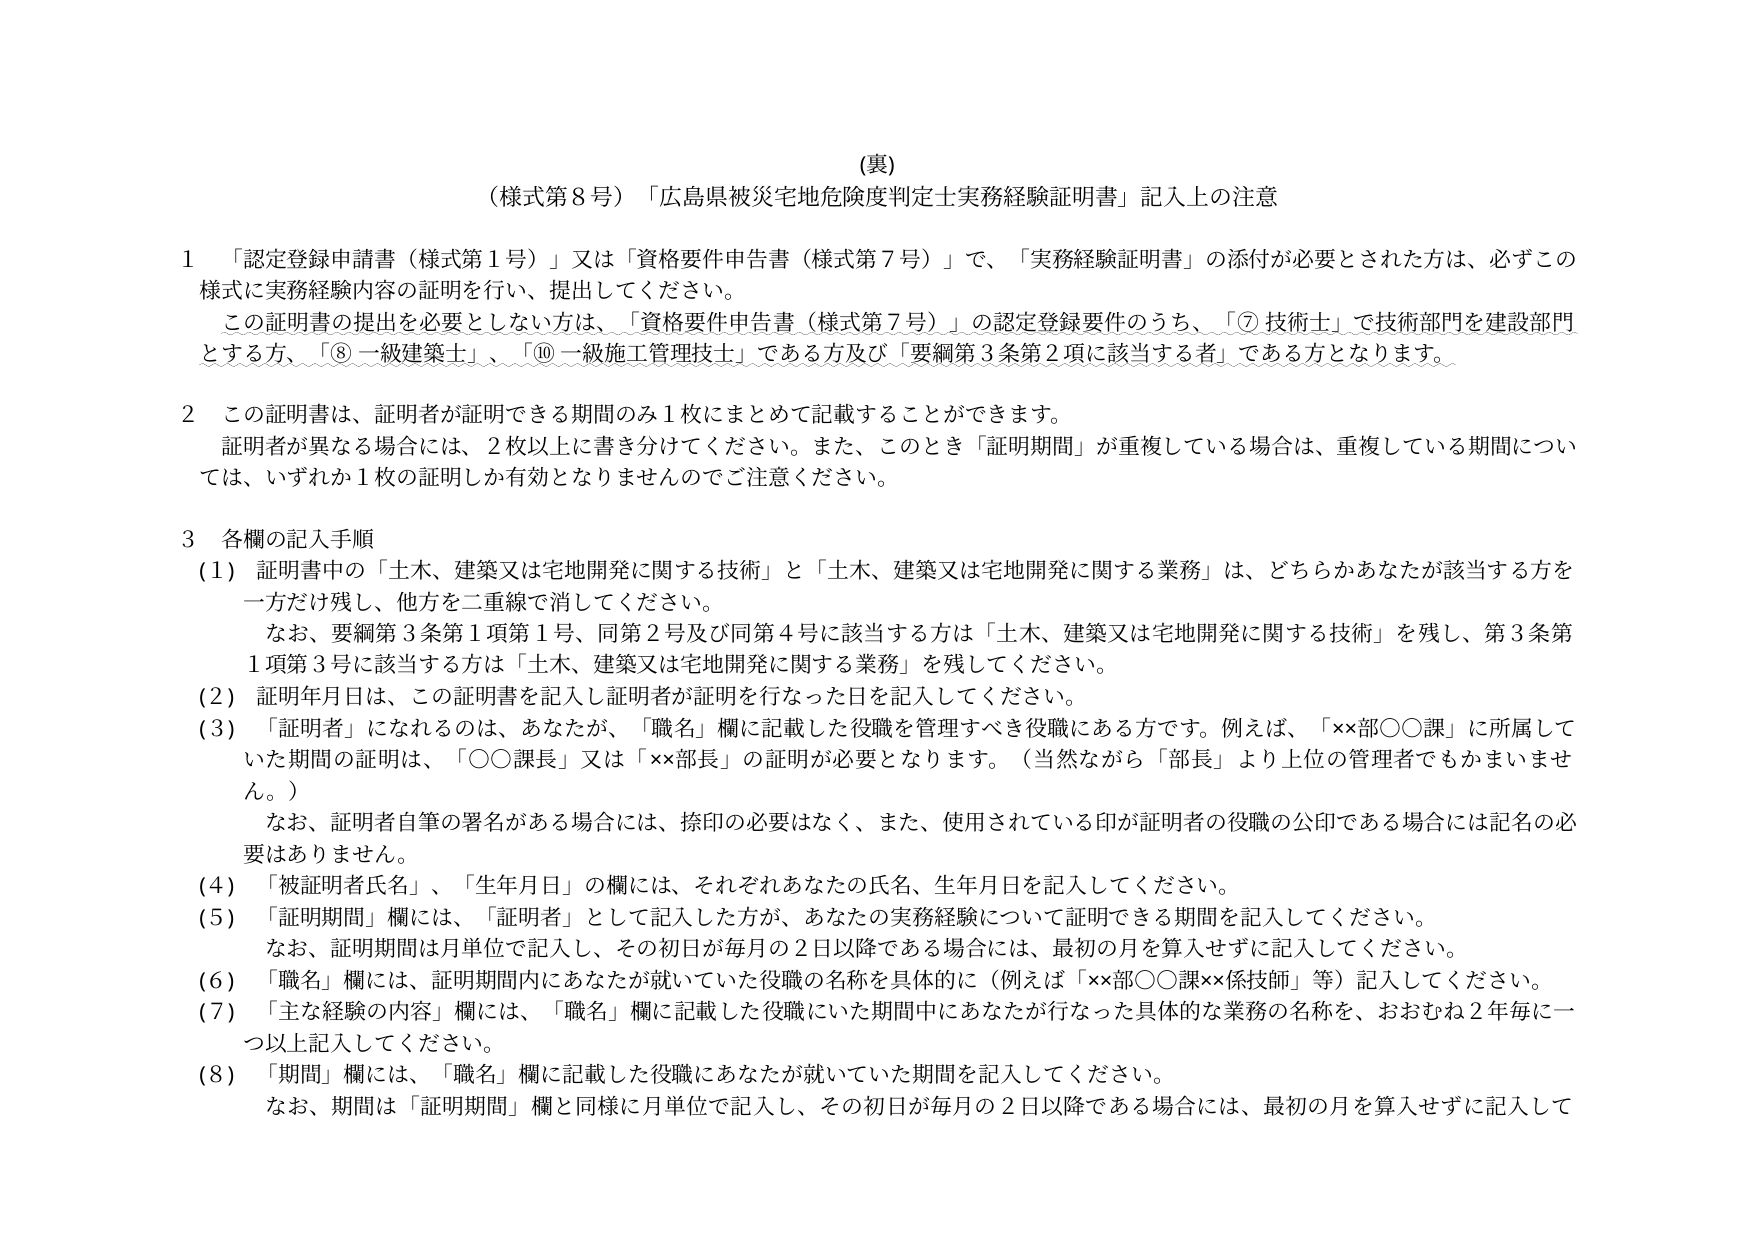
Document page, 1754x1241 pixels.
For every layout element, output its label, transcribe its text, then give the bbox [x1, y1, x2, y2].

text ２ この証明書は、証明者が証明できる期間のみ１枚にまとめて記載することができます。 [177, 398, 1577, 429]
text (７) 「主な経験の内容」欄には、「職名」欄に記載した役職にいた期間中にあなたが行なった具体的な業務の名称を、おおむね２年毎に一つ以上記入してください。 [199, 994, 1577, 1057]
text (８) 「期間」欄には、「職名」欄に記載した役職にあなたが就いていた期間を記入してください。 [199, 1057, 1577, 1089]
text 証明者が異なる場合には、２枚以上に書き分けてください。また、このとき「証明期間」が重複している場合は、重複している期間については、いずれか１枚の証明しか有効となりませんのでご注意ください。 [199, 429, 1577, 492]
text ３ 各欄の記入手順 [177, 522, 1577, 553]
text (４) 「被証明者氏名」、「生年月日」の欄には、それぞれあなたの氏名、生年月日を記入してください。 [199, 868, 1577, 900]
text なお、証明期間は月単位で記入し、その初日が毎月の２日以降である場合には、最初の月を算入せずに記入してください。 [243, 931, 1577, 963]
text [243, 1089, 1577, 1120]
text なお、要綱第３条第１項第１号、同第２号及び同第４号に該当する方は「土木、建築又は宅地開発に関する技術」を残し、第３条第１項第３号に該当する方は「土木、建築又は宅地開発に関する業務」を残してください。 [243, 616, 1577, 679]
text (３) 「証明者」になれるのは、あなたが、「職名」欄に記載した役職を管理すべき役職にある方です。例えば、「××部○○課」に所属していた期間の証明は、「○○課長」又は「××部長」の証明が必要となります。（当然ながら「部長」より上位の管理者でもかまいません。） [199, 711, 1577, 805]
text (５) 「証明期間」欄には、「証明者」として記入した方が、あなたの実務経験について証明できる期間を記入してください。 [199, 900, 1577, 931]
text (１) 証明書中の「土木、建築又は宅地開発に関する技術」と「土木、建築又は宅地開発に関する業務」は、どちらかあなたが該当する方を一方だけ残し、他方を二重線で消してください。 [199, 553, 1577, 616]
text なお、証明者自筆の署名がある場合には、捺印の必要はなく、また、使用されている印が証明者の役職の公印である場合には記名の必要はありません。 [243, 805, 1577, 868]
text この証明書の提出を必要としない方は、「資格要件申告書（様式第７号）」の認定登録要件のうち、「⑦ 技術士」で技術部門を建設部門とする方、「⑧ 一級建築士」、「⑩ 一級施工管理技士」である方及び「要綱第３条第２項に該当する者」である方となります。 [199, 305, 1577, 368]
text (６) 「職名」欄には、証明期間内にあなたが就いていた役職の名称を具体的に（例えば「××部○○課××係技師」等）記入してください。 [199, 963, 1577, 994]
subtitle （様式第８号）「広島県被災宅地危険度判定士実務経験証明書」記入上の注意 [177, 179, 1577, 212]
subtitle (裏) [177, 148, 1577, 179]
text (２) 証明年月日は、この証明書を記入し証明者が証明を行なった日を記入してください。 [199, 679, 1577, 711]
text １ 「認定登録申請書（様式第１号）」又は「資格要件申告書（様式第７号）」で、「実務経験証明書」の添付が必要とされた方は、必ずこの様式に実務経験内容の証明を行い、提出してください。 [177, 242, 1577, 305]
